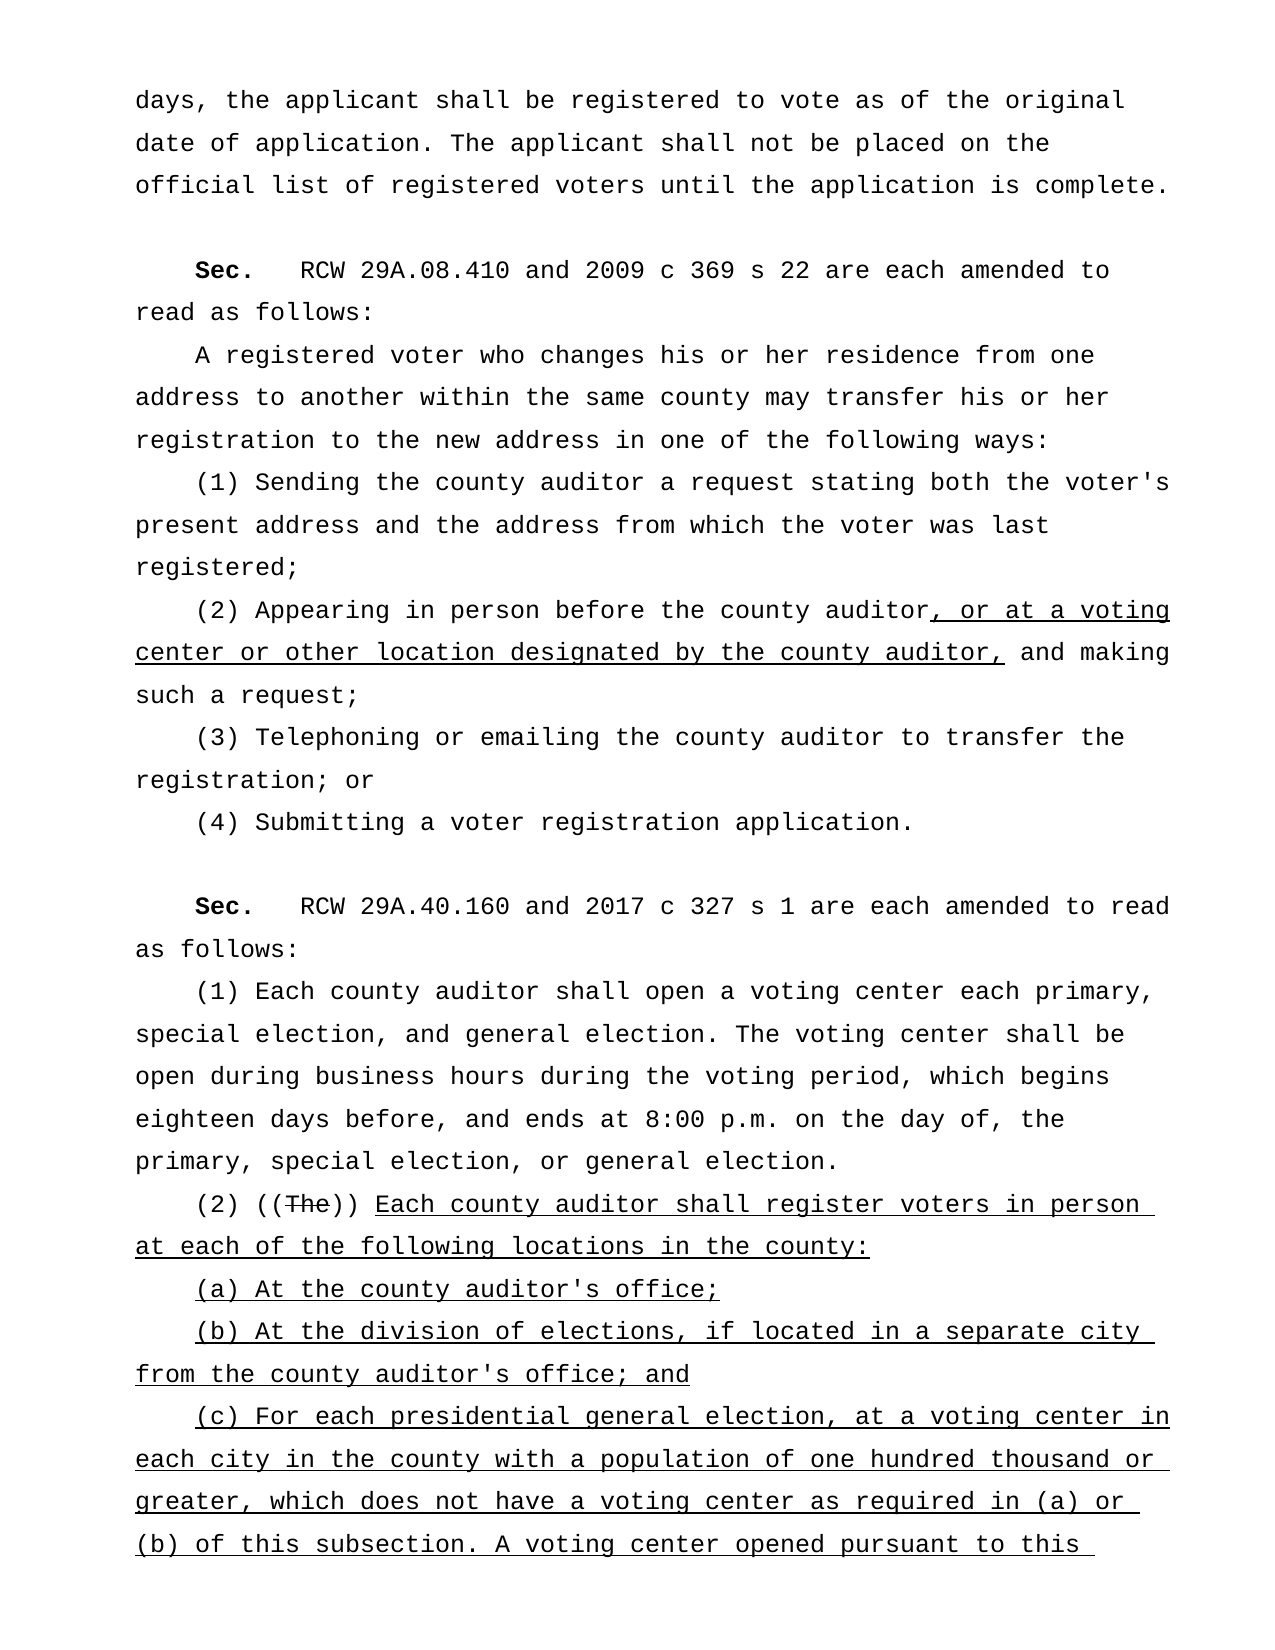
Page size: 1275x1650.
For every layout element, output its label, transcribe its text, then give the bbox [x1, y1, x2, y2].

text (1) Sending the county auditor a request stating both the voter's present address and the address from which the voter was last registered; [135, 457, 1170, 584]
text (a) At the county auditor's office; [135, 1263, 1170, 1306]
text Sec. RCW 29A.08.410 and 2009 c 369 s 22 are each amended to read as follows: [135, 244, 1170, 329]
text (2) ((The)) Each county auditor shall register voters in person at each of the following locations in the county: [135, 1178, 1170, 1263]
text (1) Each county auditor shall open a voting center each primary, special election, and general election. The voting center shall be open during business hours during the voting period, which begins eighteen days before, and ends at 8:00 p.m. on the day of, the primary, special election, or general election. [135, 966, 1170, 1178]
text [135, 75, 1170, 202]
text Sec. RCW 29A.40.160 and 2017 c 327 s 1 are each amended to read as follows: [135, 881, 1170, 966]
text A registered voter who changes his or her residence from one address to another within the same county may transfer his or her registration to the new address in one of the following ways: [135, 329, 1170, 457]
text (b) At the division of elections, if located in a separate city from the county auditor's office; and [135, 1306, 1170, 1391]
text (2) Appearing in person before the county auditor, or at a voting center or other location designated by the county auditor, and making such a request; [135, 584, 1170, 712]
text (4) Submitting a voter registration application. [135, 797, 1170, 839]
text (3) Telephoning or emailing the county auditor to transfer the registration; or [135, 712, 1170, 797]
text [135, 1471, 1170, 1561]
